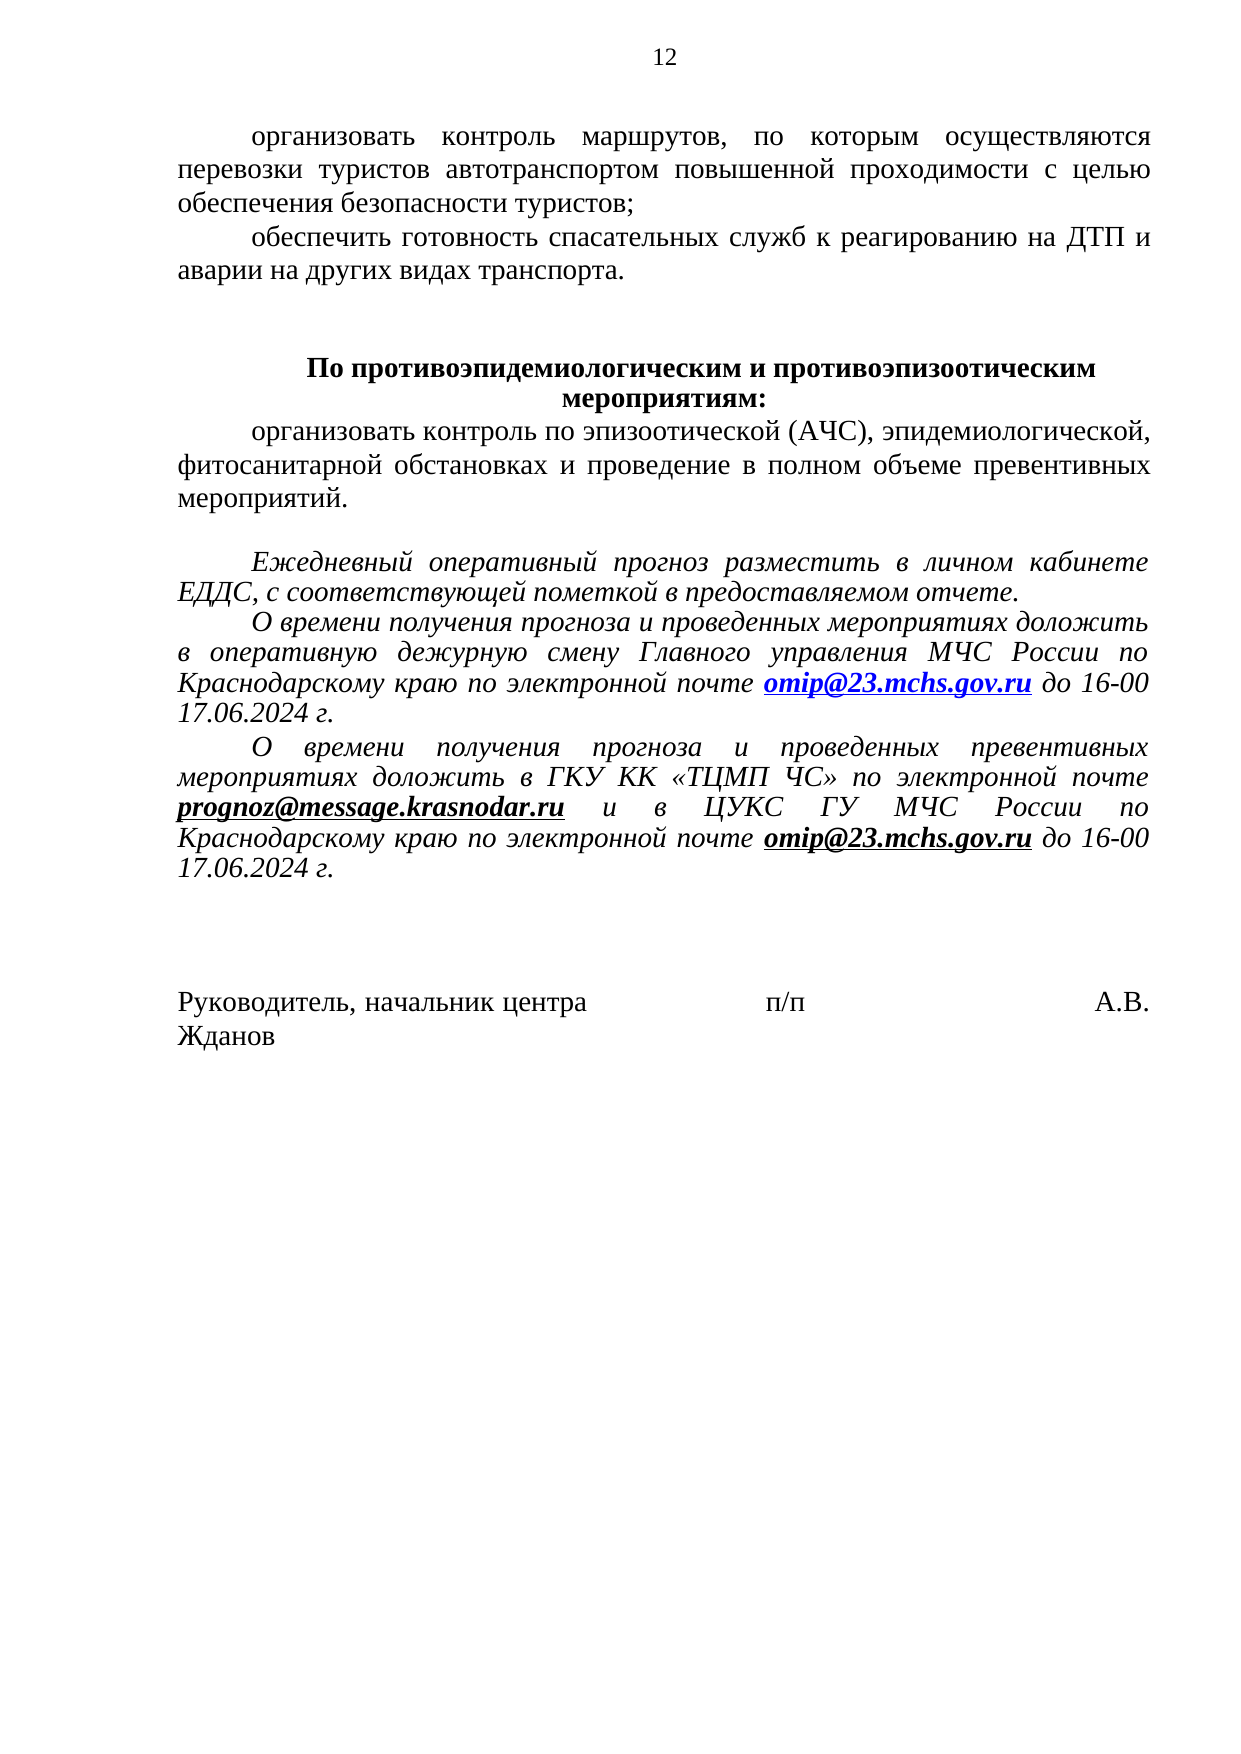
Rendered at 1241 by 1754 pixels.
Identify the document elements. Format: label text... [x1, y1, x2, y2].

text О времени получения прогноза и проведенных мероприятиях доложить в оперативную дежурную смену Главного управления МЧС России по Краснодарскому краю по электронной почте omip@23.mchs.gov.ru до 16-00 17.06.2024 г. [177, 608, 1152, 728]
text организовать контроль маршрутов, по которым осуществляются перевозки туристов автотранспортом повышенной проходимости с целью обеспечения безопасности туристов; [177, 118, 1152, 219]
text Руководитель, начальник центра п/п А.В. Жданов [177, 984, 1152, 1051]
text По противоэпидемиологическим и противоэпизоотическим мероприятиям: [177, 353, 1152, 413]
text организовать контроль по эпизоотической (АЧС), эпидемиологической, фитосанитарной обстановках и проведение в полном объеме превентивных мероприятий. [177, 413, 1152, 514]
text обеспечить готовность спасательных служб к реагированию на ДТП и аварии на других видах транспорта. [177, 219, 1152, 286]
text О времени получения прогноза и проведенных превентивных мероприятиях доложить в ГКУ КК «ТЦМП ЧС» по электронной почте prognoz@message.krasnodar.ru и в ЦУКС ГУ МЧС России по Краснодарскому краю по электронной почте omip@23.mchs.gov.ru до 16-00 17.06.2024 г. [177, 733, 1152, 883]
text Ежедневный оперативный прогноз разместить в личном кабинете ЕДДС, с соответствующей пометкой в предоставляемом отчете. [177, 547, 1152, 608]
